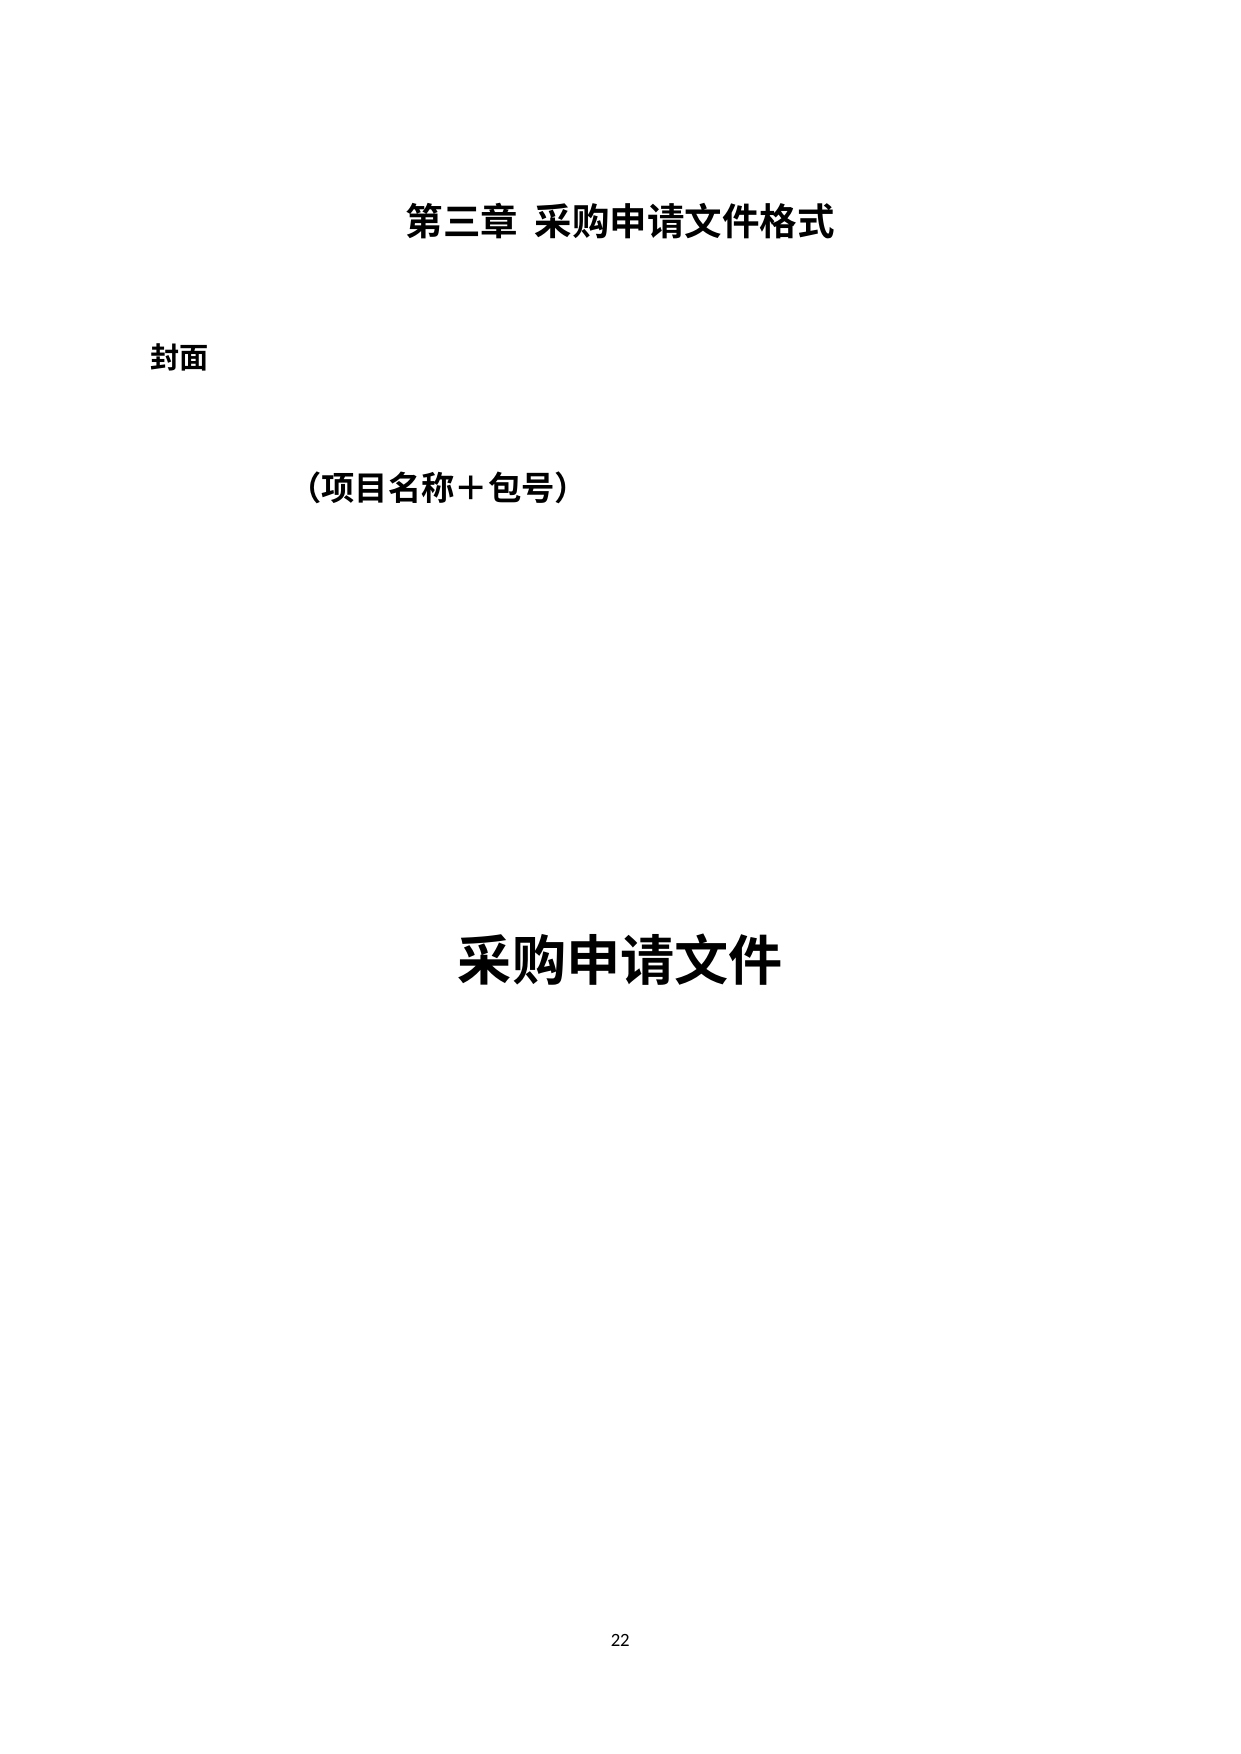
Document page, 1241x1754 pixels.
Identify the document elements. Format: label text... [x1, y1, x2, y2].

text （项目名称＋包号） [106, 453, 1134, 518]
text 采购申请文件 [106, 908, 1134, 1006]
title 第三章 采购申请文件格式 [106, 187, 1134, 252]
text 封面 [106, 323, 1134, 388]
